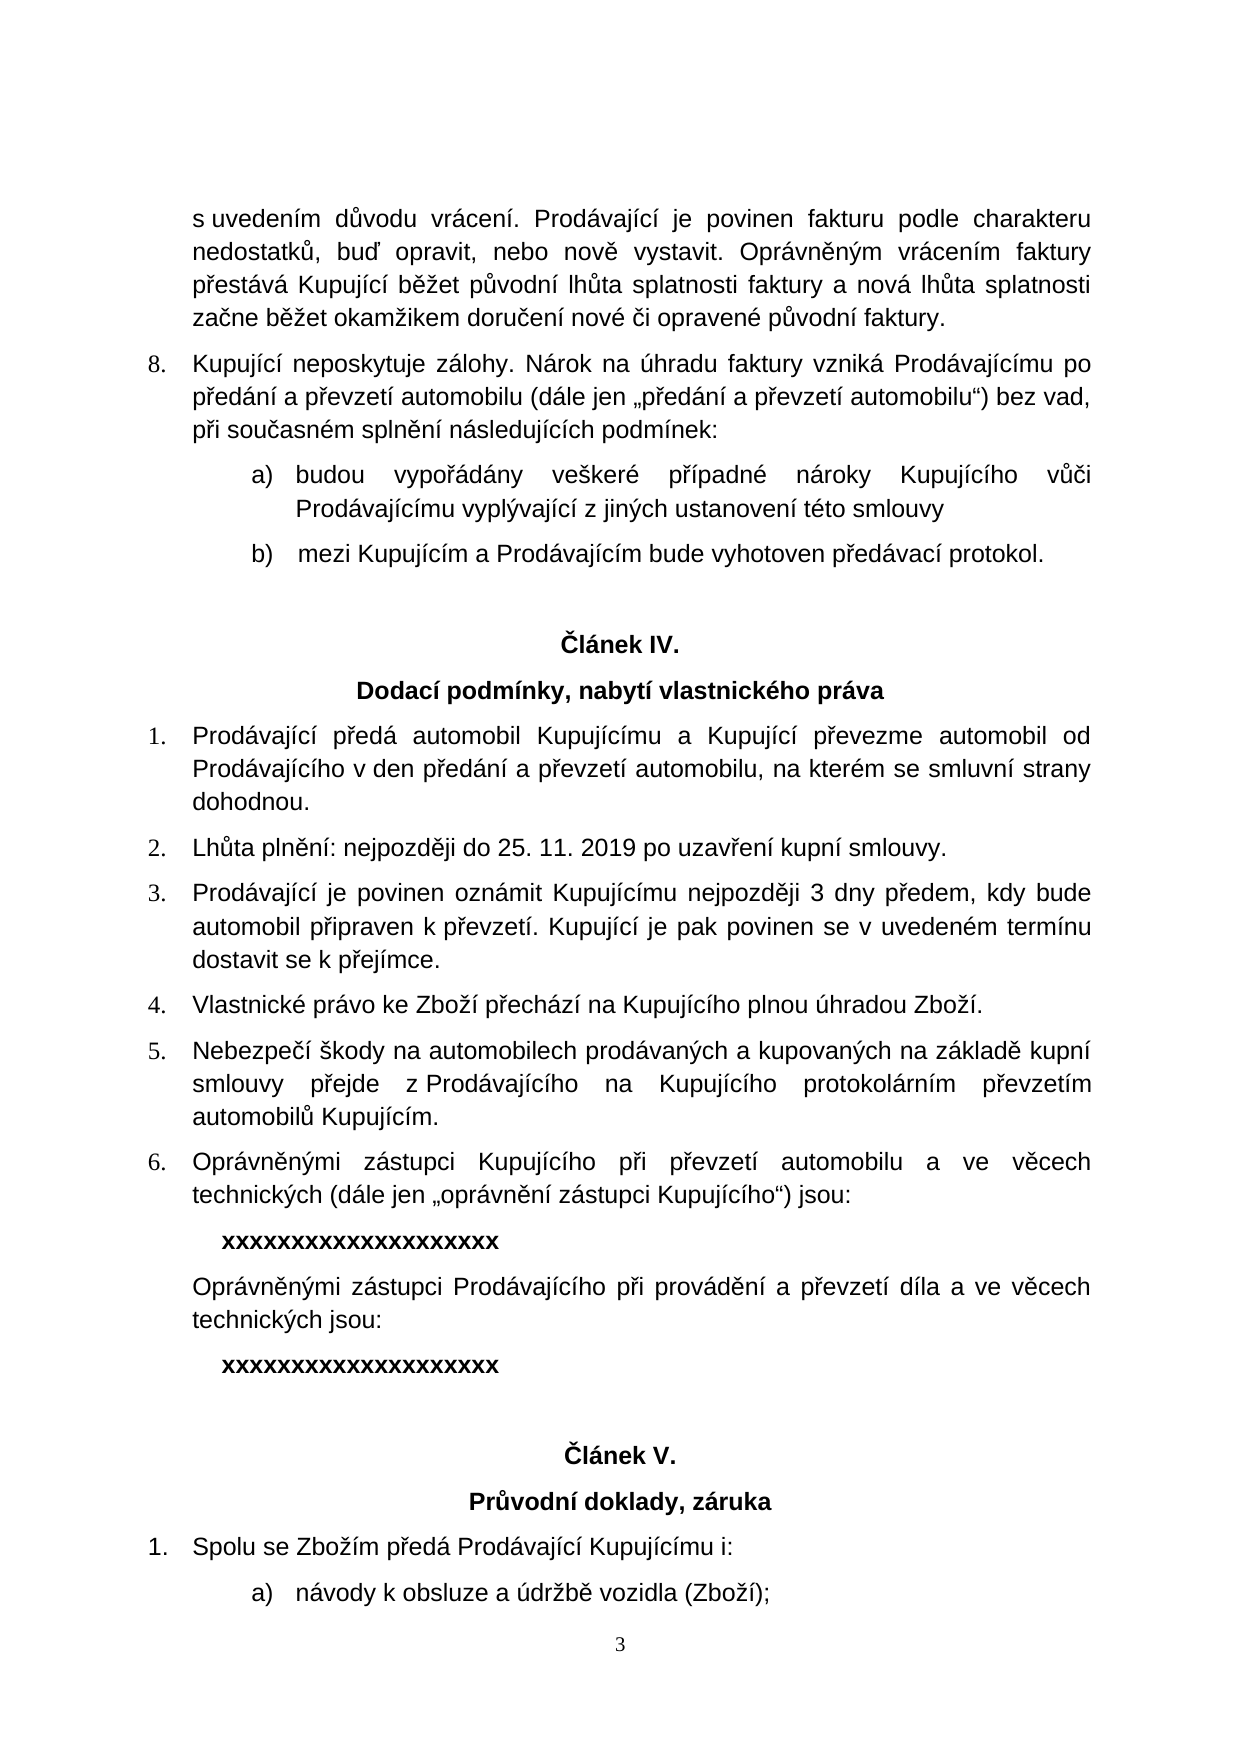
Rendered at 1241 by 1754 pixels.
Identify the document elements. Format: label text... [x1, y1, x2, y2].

list Oprávněnými zástupci Kupujícího při převzetí automobilu a ve věcech technických (dále jen „oprávnění zástupci Kupujícího“) jsou: [148, 1147, 1093, 1209]
text xxxxxxxxxxxxxxxxxxxx [148, 1226, 1093, 1255]
list Kupující neposkytuje zálohy. Nárok na úhradu faktury vzniká Prodávajícímu po předání a převzetí automobilu (dále jen „předání a převzetí automobilu“) bez vad, při současném splnění následujících podmínek: [148, 349, 1093, 444]
list mezi Kupujícím a Prodávajícím bude vyhotoven předávací protokol. [251, 539, 1093, 568]
list Prodávající je povinen oznámit Kupujícímu nejpozději 3 dny předem, kdy bude automobil připraven k převzetí. Kupující je pak povinen se v uvedeném termínu dostavit se k přejímce. [148, 878, 1093, 973]
text Článek V. [148, 1441, 1093, 1470]
text Oprávněnými zástupci Prodávajícího při provádění a převzetí díla a ve věcech technických jsou: [192, 1272, 1093, 1333]
text xxxxxxxxxxxxxxxxxxxx [221, 1350, 1093, 1379]
list Prodávající předá automobil Kupujícímu a Kupující převezme automobil od Prodávajícího v den předání a převzetí automobilu, na kterém se smluvní strany dohodnou. [148, 721, 1093, 816]
text Článek IV. [148, 630, 1093, 659]
list Spolu se Zbožím předá Prodávající Kupujícímu i: [148, 1532, 1093, 1561]
text Průvodní doklady, záruka [148, 1487, 1093, 1515]
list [148, 204, 1093, 332]
text Dodací podmínky, nabytí vlastnického práva [148, 676, 1093, 704]
list Lhůta plnění: nejpozději do 25. 11. 2019 po uzavření kupní smlouvy. [148, 833, 1093, 862]
list budou vypořádány veškeré případné nároky Kupujícího vůči Prodávajícímu vyplývající z jiných ustanovení této smlouvy [251, 461, 1093, 522]
list návody k obsluze a údržbě vozidla (Zboží); [251, 1578, 1093, 1606]
list Nebezpečí škody na automobilech prodávaných a kupovaných na základě kupní smlouvy přejde z Prodávajícího na Kupujícího protokolárním převzetím automobilů Kupujícím. [148, 1036, 1093, 1131]
list Vlastnické právo ke Zboží přechází na Kupujícího plnou úhradou Zboží. [148, 990, 1093, 1019]
